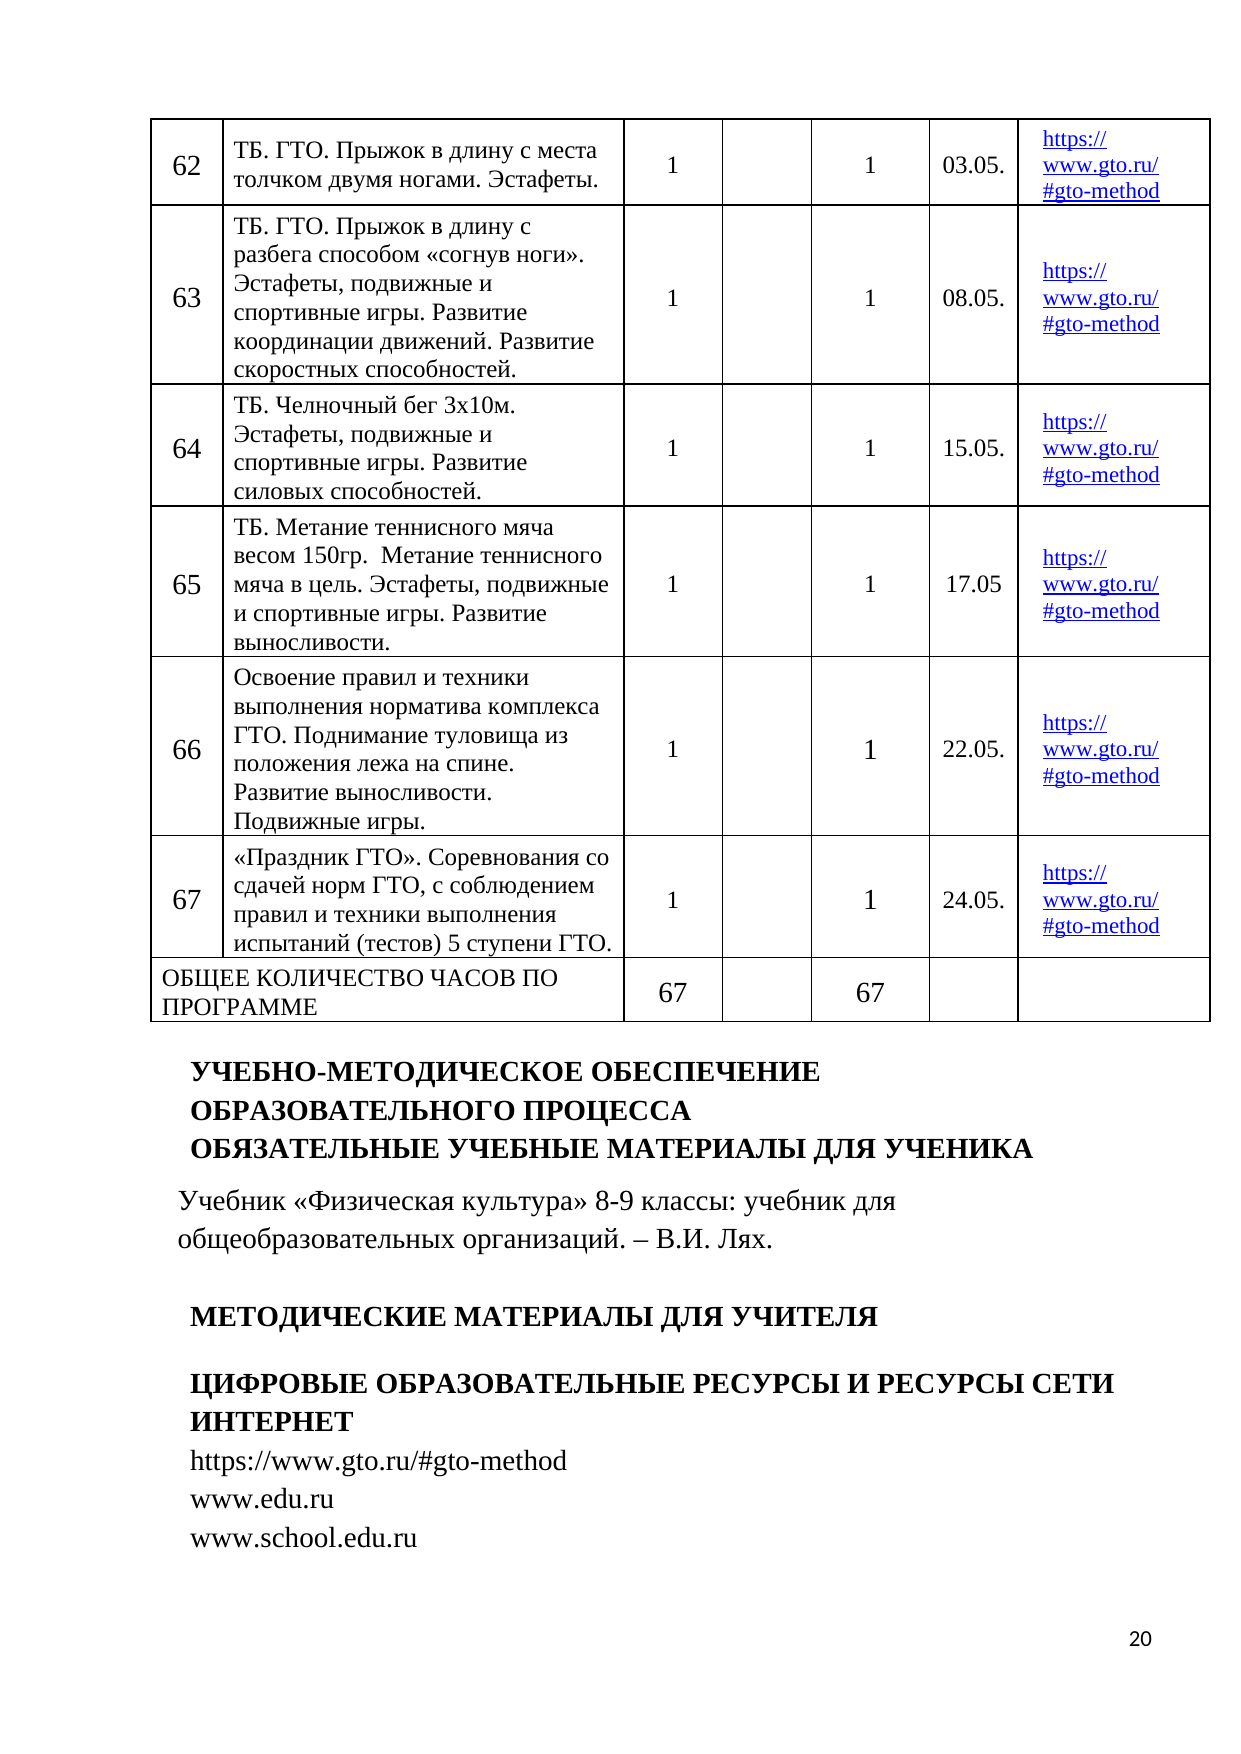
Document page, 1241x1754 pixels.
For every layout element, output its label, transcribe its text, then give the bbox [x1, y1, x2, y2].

table_cell [723, 120, 811, 204]
table_cell [723, 385, 811, 505]
table_cell 67 [152, 836, 222, 957]
text УЧЕБНО-МЕТОДИЧЕСКОЕ ОБЕСПЕЧЕНИЕ ОБРАЗОВАТЕЛЬНОГО ПРОЦЕССА [190, 1054, 1152, 1127]
table_cell [723, 507, 811, 656]
table_cell 1 [625, 206, 722, 383]
text www.edu.ru [190, 1481, 1152, 1515]
text Учебник «Физическая культура» 8-9 классы: учебник для общеобразовательных организаций. – В.И. Лях. [177, 1183, 1152, 1255]
table_cell 1 [625, 657, 722, 835]
table_cell ТБ. Челночный бег 3х10м. Эстафеты, подвижные и спортивные игры. Развитие силовых способностей. [224, 385, 623, 505]
table_cell 1 [812, 836, 929, 957]
table_cell 1 [812, 206, 929, 383]
text ЦИФРОВЫЕ ОБРАЗОВАТЕЛЬНЫЕ РЕСУРСЫ И РЕСУРСЫ СЕТИ ИНТЕРНЕТ [190, 1366, 1152, 1438]
table_cell ОБЩЕЕ КОЛИЧЕСТВО ЧАСОВ ПО ПРОГРАММЕ [152, 958, 623, 1021]
table_cell «Праздник ГТО». Соревнования со сдачей норм ГТО, с соблюдением правил и техники выполнения испытаний (тестов) 5 ступени ГТО. [224, 836, 623, 957]
table_cell 62 [152, 120, 222, 204]
table_cell [1019, 958, 1209, 1021]
table_cell https://www.gto.ru/#gto-method [1019, 836, 1209, 957]
table_cell 08.05. [930, 206, 1017, 383]
table_cell ТБ. Метание теннисного мяча весом 150гр. Метание теннисного мяча в цель. Эстафеты, подвижные и спортивные игры. Развитие выносливости. [224, 507, 623, 656]
table_cell 1 [812, 120, 929, 204]
table_cell 67 [625, 958, 722, 1021]
table_cell 64 [152, 385, 222, 505]
table_cell 15.05. [930, 385, 1017, 505]
table_cell [723, 836, 811, 957]
table_cell 65 [152, 507, 222, 656]
table_cell 1 [625, 385, 722, 505]
table_cell [723, 206, 811, 383]
table_cell ТБ. ГТО. Прыжок в длину с места толчком двумя ногами. Эстафеты. [224, 120, 623, 204]
table_cell 67 [812, 958, 929, 1021]
table_cell 1 [812, 385, 929, 505]
text www.school.edu.ru [190, 1520, 1152, 1553]
table_cell 1 [625, 120, 722, 204]
table_cell 1 [812, 657, 929, 835]
table_cell Освоение правил и техники выполнения норматива комплекса ГТО. Поднимание туловища из положения лежа на спине. Развитие выносливости. Подвижные игры. [224, 657, 623, 835]
text МЕТОДИЧЕСКИЕ МАТЕРИАЛЫ ДЛЯ УЧИТЕЛЯ [190, 1299, 1152, 1332]
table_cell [1019, 120, 1209, 204]
table_cell 17.05 [930, 507, 1017, 656]
table_cell [930, 958, 1017, 1021]
table_cell [723, 958, 811, 1021]
table_cell 1 [625, 507, 722, 656]
table_cell ТБ. ГТО. Прыжок в длину с разбега способом «согнув ноги». Эстафеты, подвижные и спортивные игры. Развитие координации движений. Развитие скоростных способностей. [224, 206, 623, 383]
text https://www.gto.ru/#gto-method [190, 1443, 1152, 1476]
table_cell 24.05. [930, 836, 1017, 957]
table_cell https://www.gto.ru/#gto-method [1019, 507, 1209, 656]
table_cell 1 [812, 507, 929, 656]
table_cell 22.05. [930, 657, 1017, 835]
table_cell 1 [625, 836, 722, 957]
table_cell [723, 657, 811, 835]
table_cell 66 [152, 657, 222, 835]
table_cell https://www.gto.ru/#gto-method [1019, 206, 1209, 383]
table_cell 03.05. [930, 120, 1017, 204]
table_cell https://www.gto.ru/#gto-method [1019, 657, 1209, 835]
table_cell 63 [152, 206, 222, 383]
table_cell https://www.gto.ru/#gto-method [1019, 385, 1209, 505]
text ОБЯЗАТЕЛЬНЫЕ УЧЕБНЫЕ МАТЕРИАЛЫ ДЛЯ УЧЕНИКА [190, 1132, 1152, 1165]
